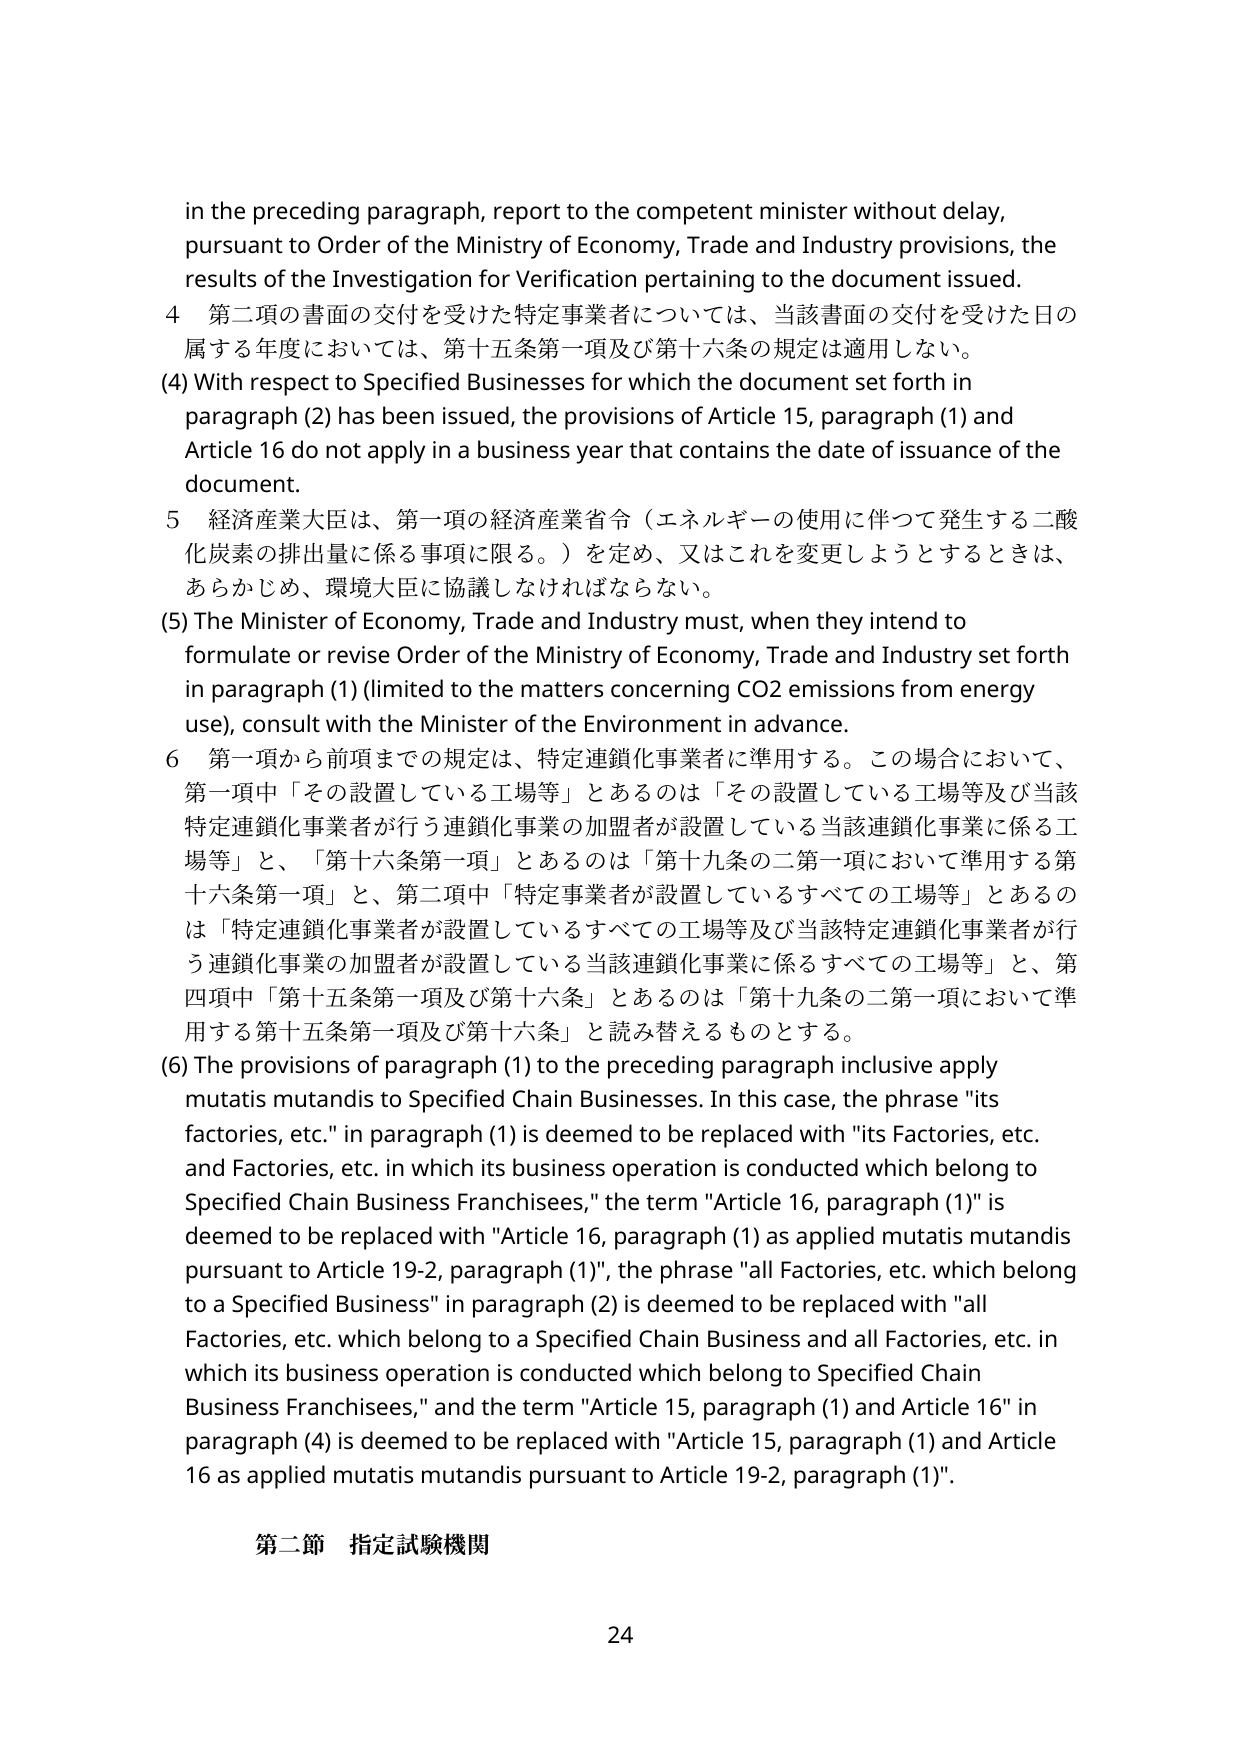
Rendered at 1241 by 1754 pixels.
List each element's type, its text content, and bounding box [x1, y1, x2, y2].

text (6) The provisions of paragraph (1) to the preceding paragraph inclusive apply mutatis mutandis to Specified Chain Businesses. In this case, the phrase "its factories, etc." in paragraph (1) is deemed to be replaced with "its Factories, etc. and Factories, etc. in which its business operation is conducted which belong to Specified Chain Business Franchisees," the term "Article 16, paragraph (1)" is deemed to be replaced with "Article 16, paragraph (1) as applied mutatis mutandis pursuant to Article 19-2, paragraph (1)", the phrase "all Factories, etc. which belong to a Specified Business" in paragraph (2) is deemed to be replaced with "all Factories, etc. which belong to a Specified Chain Business and all Factories, etc. in which its business operation is conducted which belong to Specified Chain Business Franchisees," and the term "Article 15, paragraph (1) and Article 16" in paragraph (4) is deemed to be replaced with "Article 15, paragraph (1) and Article 16 as applied mutatis mutandis pursuant to Article 19-2, paragraph (1)". [161, 1048, 1079, 1492]
text ５ 経済産業大臣は、第一項の経済産業省令（エネルギーの使用に伴つて発生する二酸化炭素の排出量に係る事項に限る。）を定め、又はこれを変更しようとするときは、あらかじめ、環境大臣に協議しなければならない。 [161, 501, 1079, 604]
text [161, 194, 1079, 296]
text 第二節 指定試験機関 [253, 1526, 1079, 1560]
text ６ 第一項から前項までの規定は、特定連鎖化事業者に準用する。この場合において、第一項中「その設置している工場等」とあるのは「その設置している工場等及び当該特定連鎖化事業者が行う連鎖化事業の加盟者が設置している当該連鎖化事業に係る工場等」と、「第十六条第一項」とあるのは「第十九条の二第一項において準用する第十六条第一項」と、第二項中「特定事業者が設置しているすべての工場等」とあるのは「特定連鎖化事業者が設置しているすべての工場等及び当該特定連鎖化事業者が行う連鎖化事業の加盟者が設置している当該連鎖化事業に係るすべての工場等」と、第四項中「第十五条第一項及び第十六条」とあるのは「第十九条の二第一項において準用する第十五条第一項及び第十六条」と読み替えるものとする。 [161, 740, 1079, 1048]
text (5) The Minister of Economy, Trade and Industry must, when they intend to formulate or revise Order of the Ministry of Economy, Trade and Industry set forth in paragraph (1) (limited to the matters concerning CO2 emissions from energy use), consult with the Minister of the Environment in advance. [161, 604, 1079, 740]
text ４ 第二項の書面の交付を受けた特定事業者については、当該書面の交付を受けた日の属する年度においては、第十五条第一項及び第十六条の規定は適用しない。 [161, 296, 1079, 364]
text (4) With respect to Specified Businesses for which the document set forth in paragraph (2) has been issued, the provisions of Article 15, paragraph (1) and Article 16 do not apply in a business year that contains the date of issuance of the document. [161, 364, 1079, 501]
